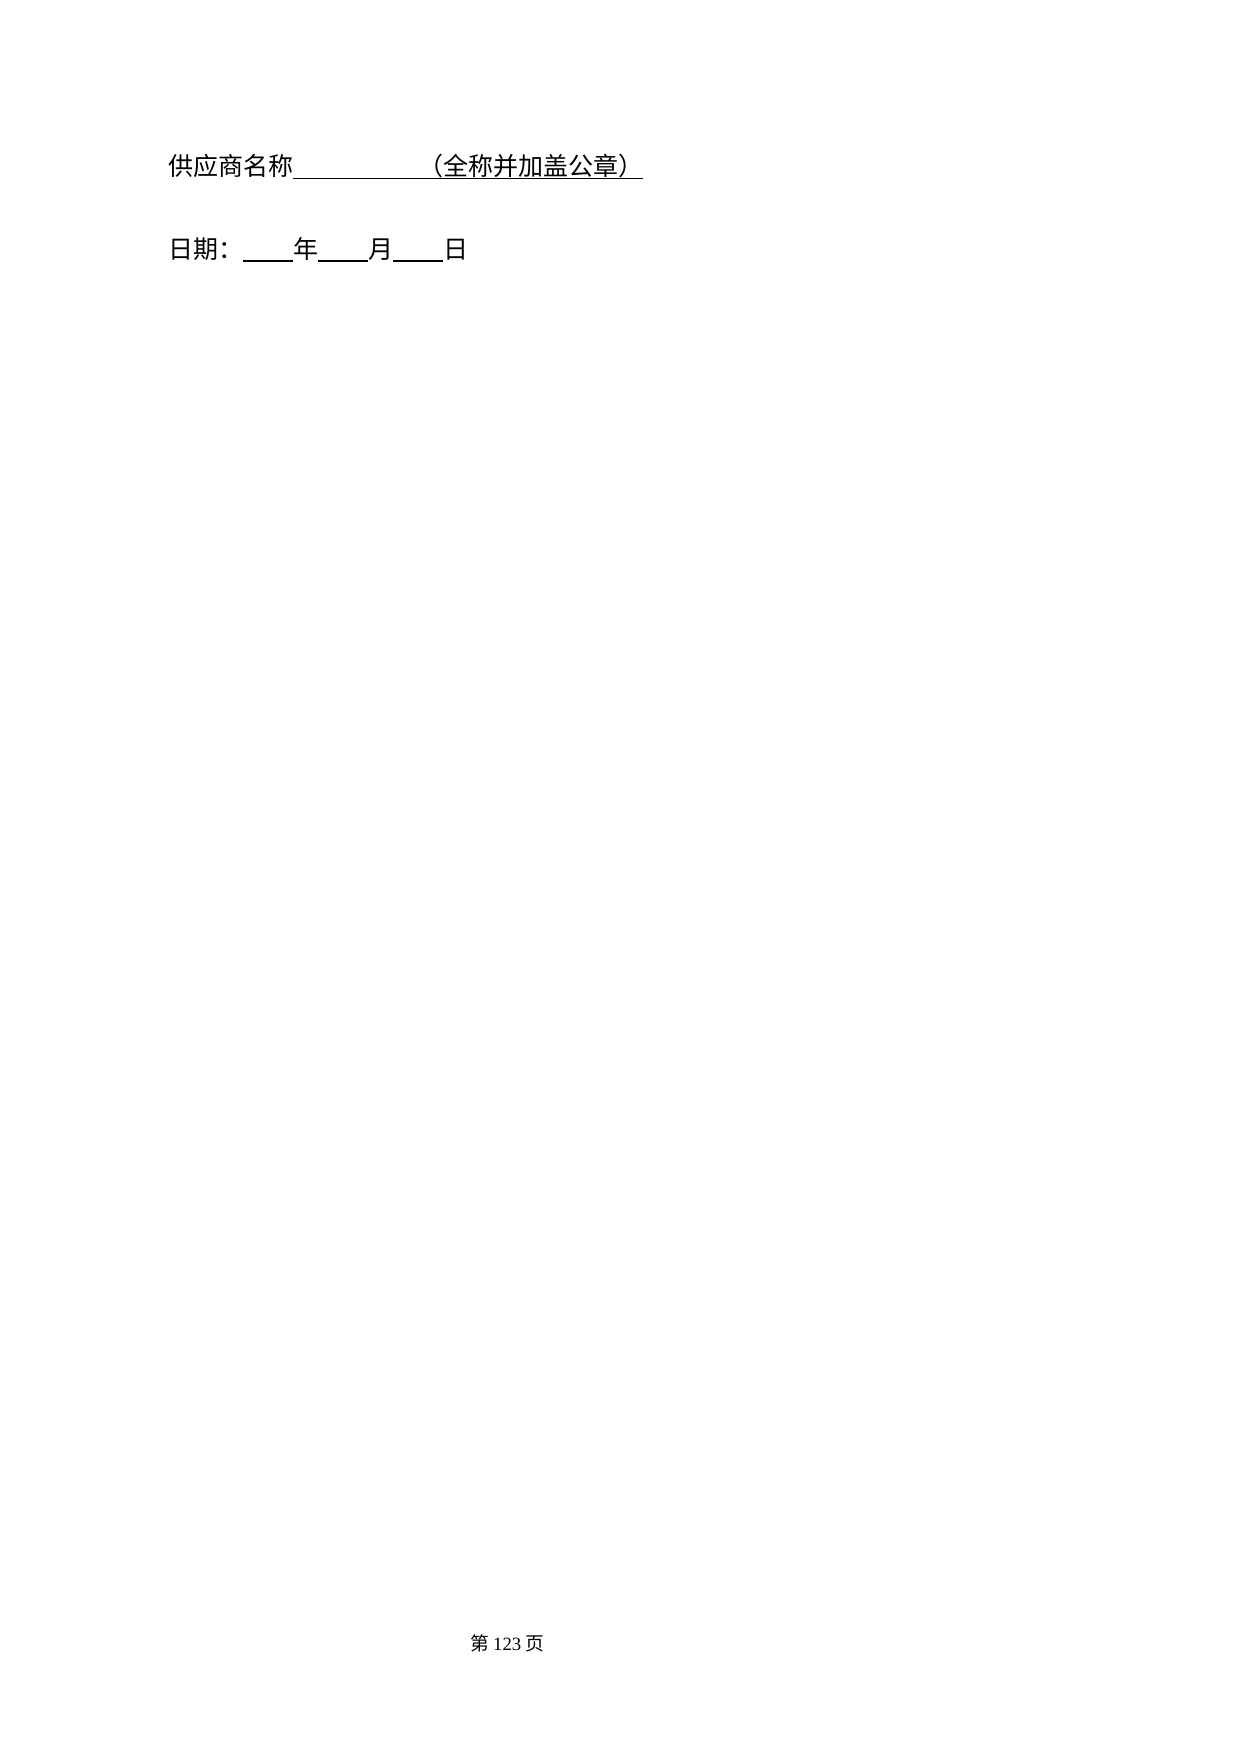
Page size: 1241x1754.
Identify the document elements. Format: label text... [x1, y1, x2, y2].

text 日期： 年 月 日 [118, 216, 1122, 282]
text 供应商名称 （全称并加盖公章） [118, 133, 1122, 199]
